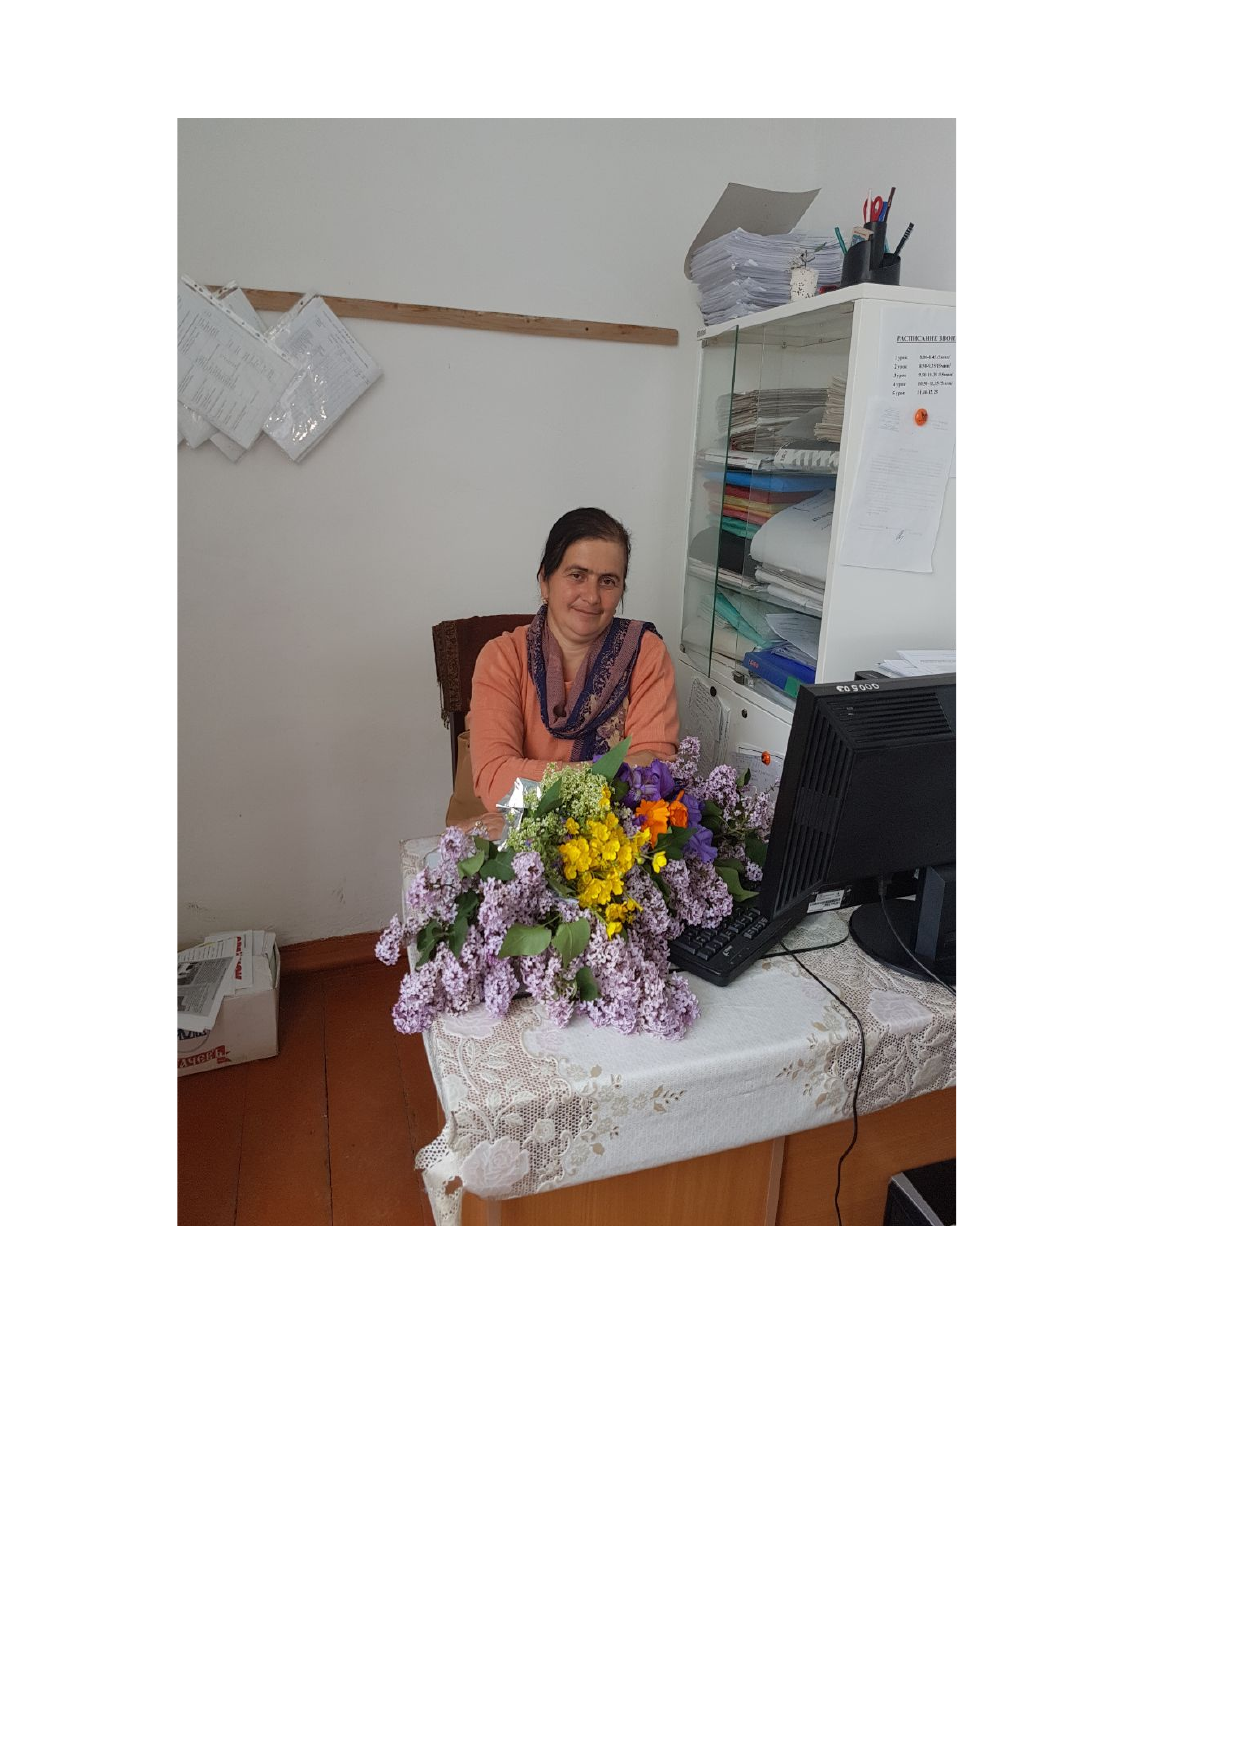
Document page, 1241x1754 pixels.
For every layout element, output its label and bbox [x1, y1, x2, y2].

picture [177, 118, 957, 1226]
